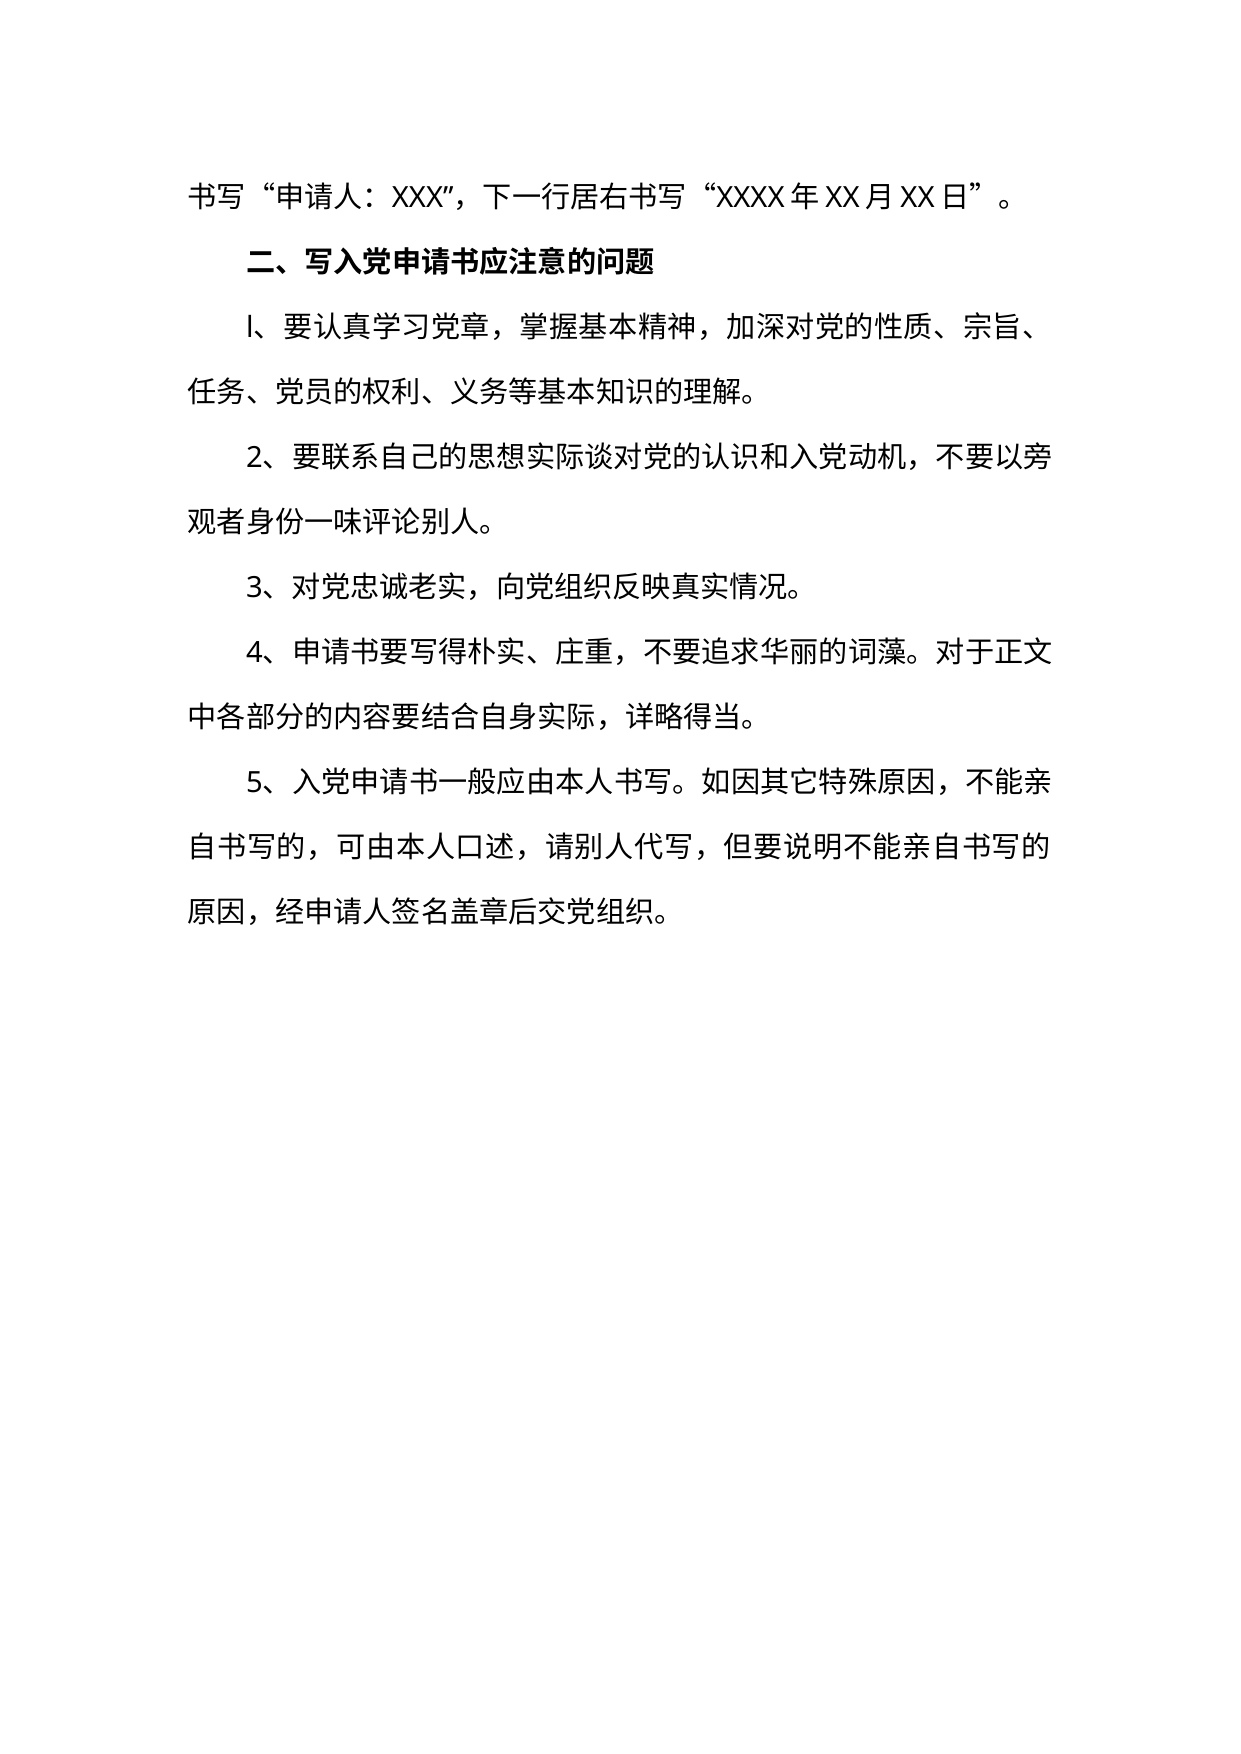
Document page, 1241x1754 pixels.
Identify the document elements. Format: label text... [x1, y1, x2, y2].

text l、要认真学习党章，掌握基本精神，加深对党的性质、宗旨、任务、党员的权利、义务等基本知识的理解。 [187, 292, 1053, 422]
text 5、入党申请书一般应由本人书写。如因其它特殊原因，不能亲自书写的，可由本人口述，请别人代写，但要说明不能亲自书写的原因，经申请人签名盖章后交党组织。 [187, 747, 1053, 942]
text 二、写入党申请书应注意的问题 [187, 227, 1053, 292]
text 2、要联系自己的思想实际谈对党的认识和入党动机，不要以旁观者身份一味评论别人。 [187, 422, 1053, 552]
text 3、对党忠诚老实，向党组织反映真实情况。 [187, 552, 1053, 617]
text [187, 162, 1053, 227]
text 4、申请书要写得朴实、庄重，不要追求华丽的词藻。对于正文中各部分的内容要结合自身实际，详略得当。 [187, 617, 1053, 747]
